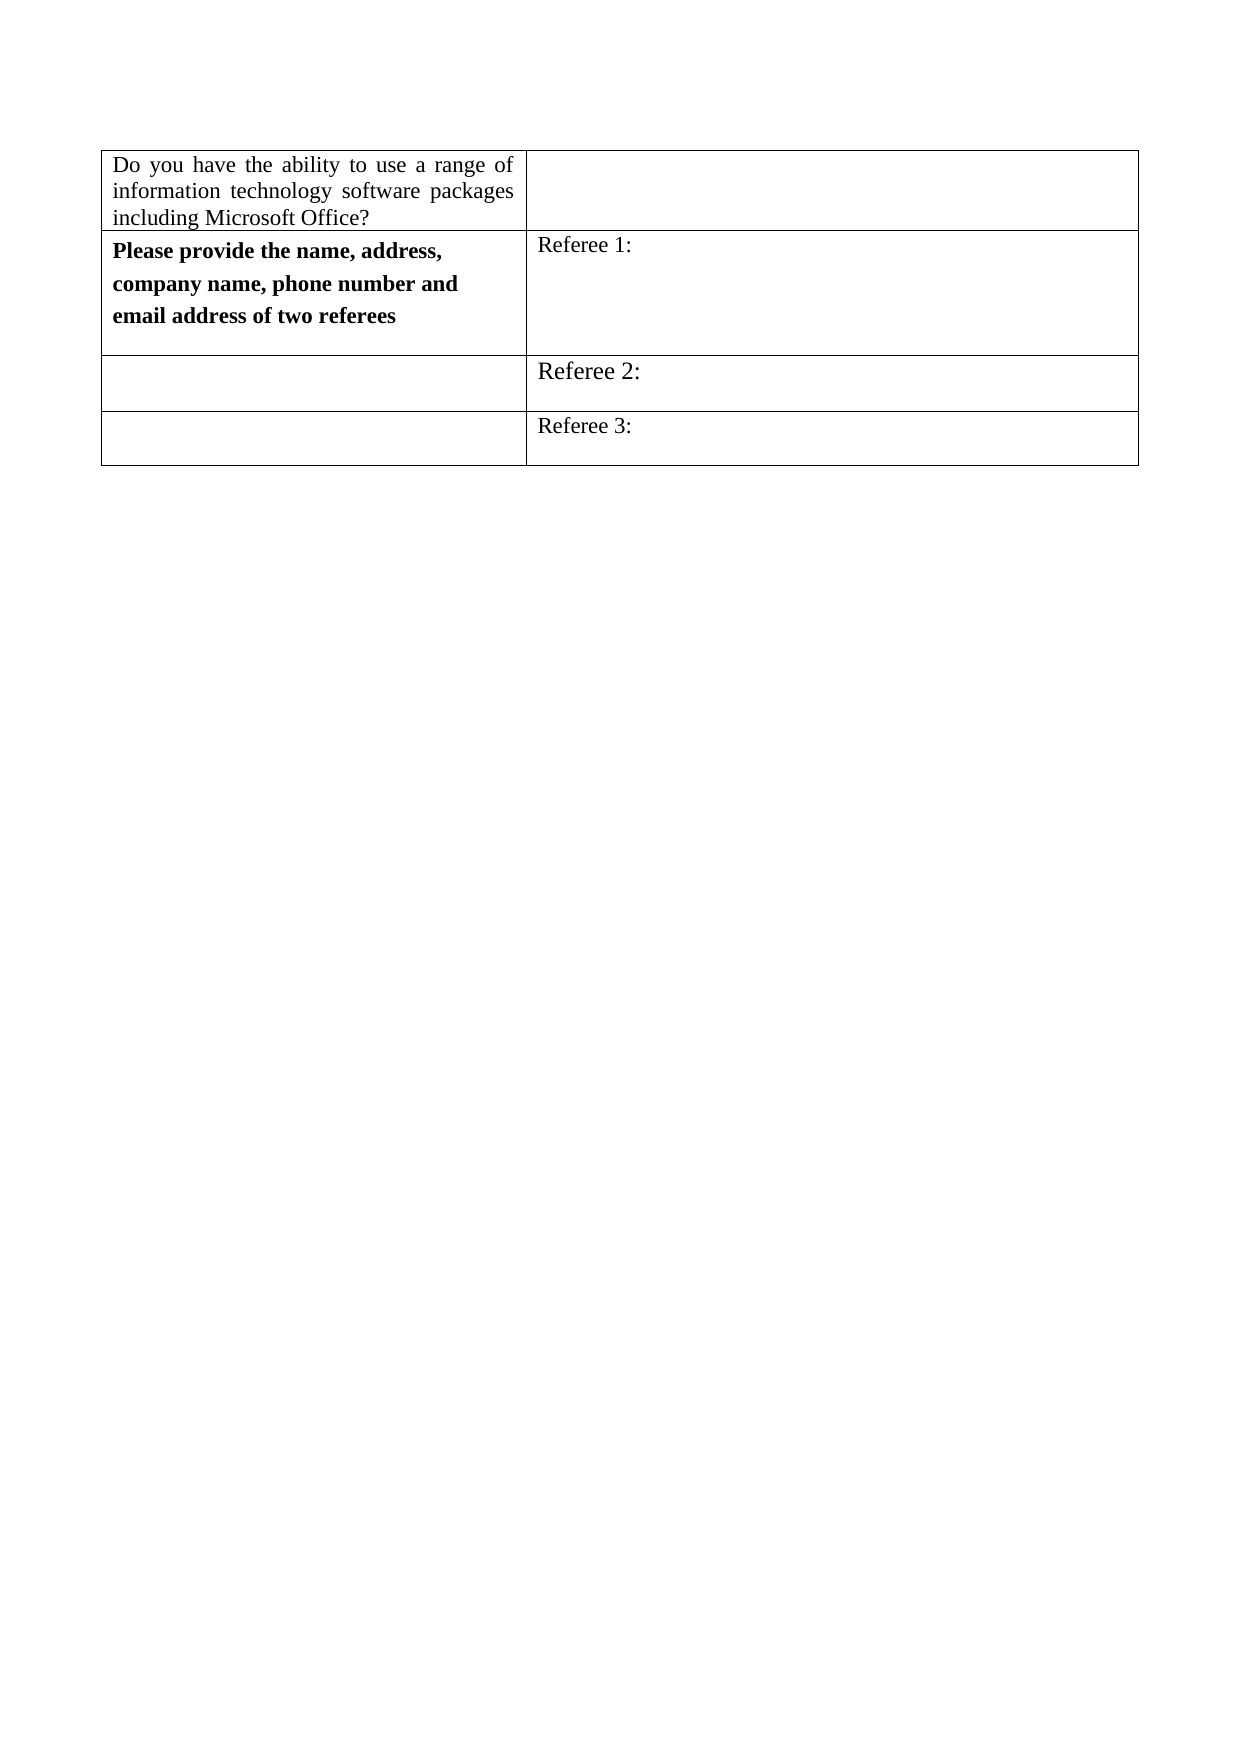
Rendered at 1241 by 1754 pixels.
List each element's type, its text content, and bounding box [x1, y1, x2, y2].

table_cell Do you have the ability to use a range of information technology software packages including Microsoft Office? [102, 151, 526, 230]
table_cell Referee 3: [527, 412, 1138, 465]
table_cell [527, 151, 1138, 230]
table_cell [102, 356, 526, 411]
table_cell Please provide the name, address, company name, phone number and email address of two referees [102, 231, 526, 355]
table_cell Referee 1: [527, 231, 1138, 355]
table_cell Referee 2: [527, 356, 1138, 411]
table_cell [102, 412, 526, 465]
